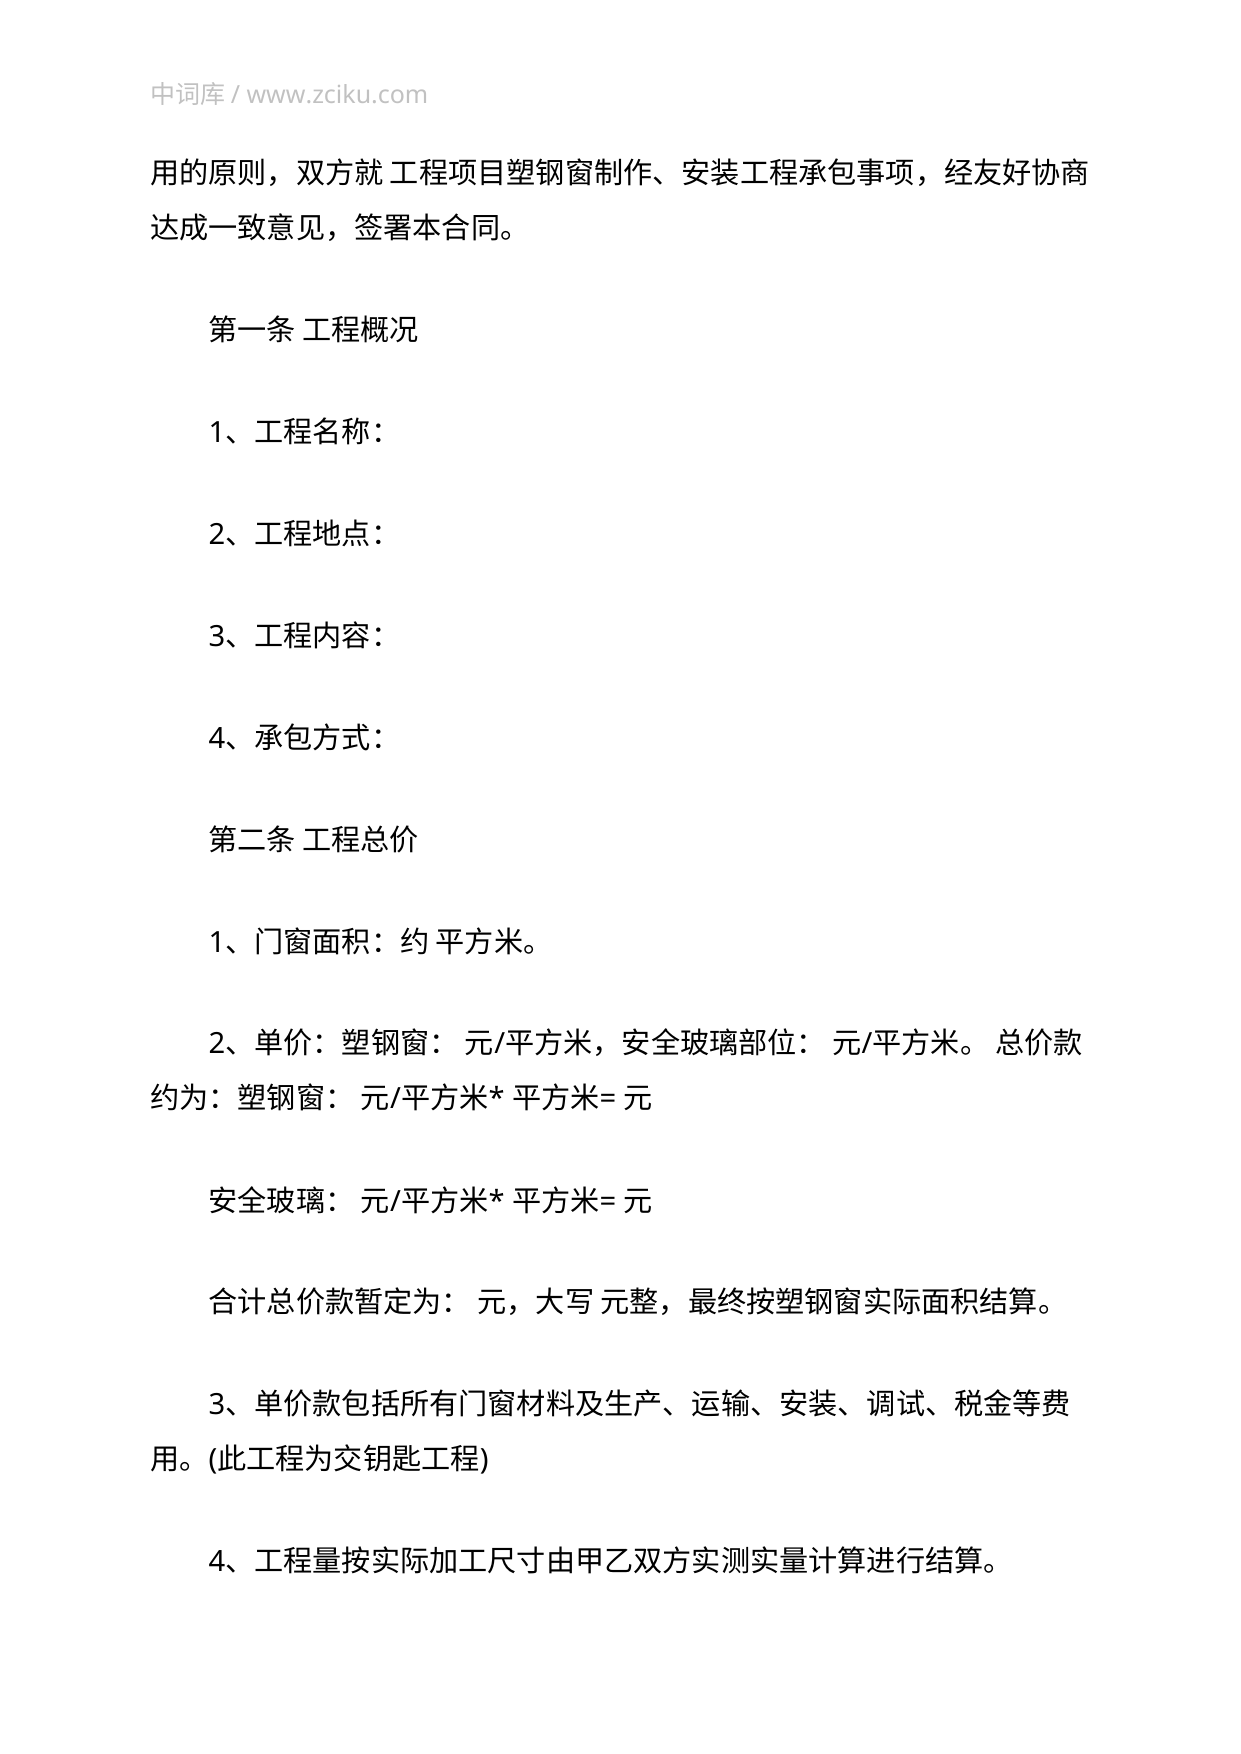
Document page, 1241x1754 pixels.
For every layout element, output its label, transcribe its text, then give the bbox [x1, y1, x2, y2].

text 1、门窗面积：约 平方米。 [150, 918, 1090, 961]
text 2、单价：塑钢窗： 元/平方米，安全玻璃部位： 元/平方米。 总价款约为：塑钢窗： 元/平方米* 平方米= 元 [150, 1020, 1090, 1117]
text 3、工程内容： [150, 612, 1090, 655]
text 2、工程地点： [150, 510, 1090, 553]
text 3、单价款包括所有门窗材料及生产、运输、安装、调试、税金等费用。(此工程为交钥匙工程) [150, 1381, 1090, 1478]
text 合计总价款暂定为： 元，大写 元整，最终按塑钢窗实际面积结算。 [150, 1279, 1090, 1321]
text 4、承包方式： [150, 714, 1090, 757]
text 第二条 工程总价 [150, 816, 1090, 859]
text 1、工程名称： [150, 408, 1090, 451]
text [150, 150, 1090, 247]
text 第一条 工程概况 [150, 307, 1090, 349]
text 4、工程量按实际加工尺寸由甲乙双方实测实量计算进行结算。 [150, 1538, 1090, 1580]
text 安全玻璃： 元/平方米* 平方米= 元 [150, 1177, 1090, 1219]
